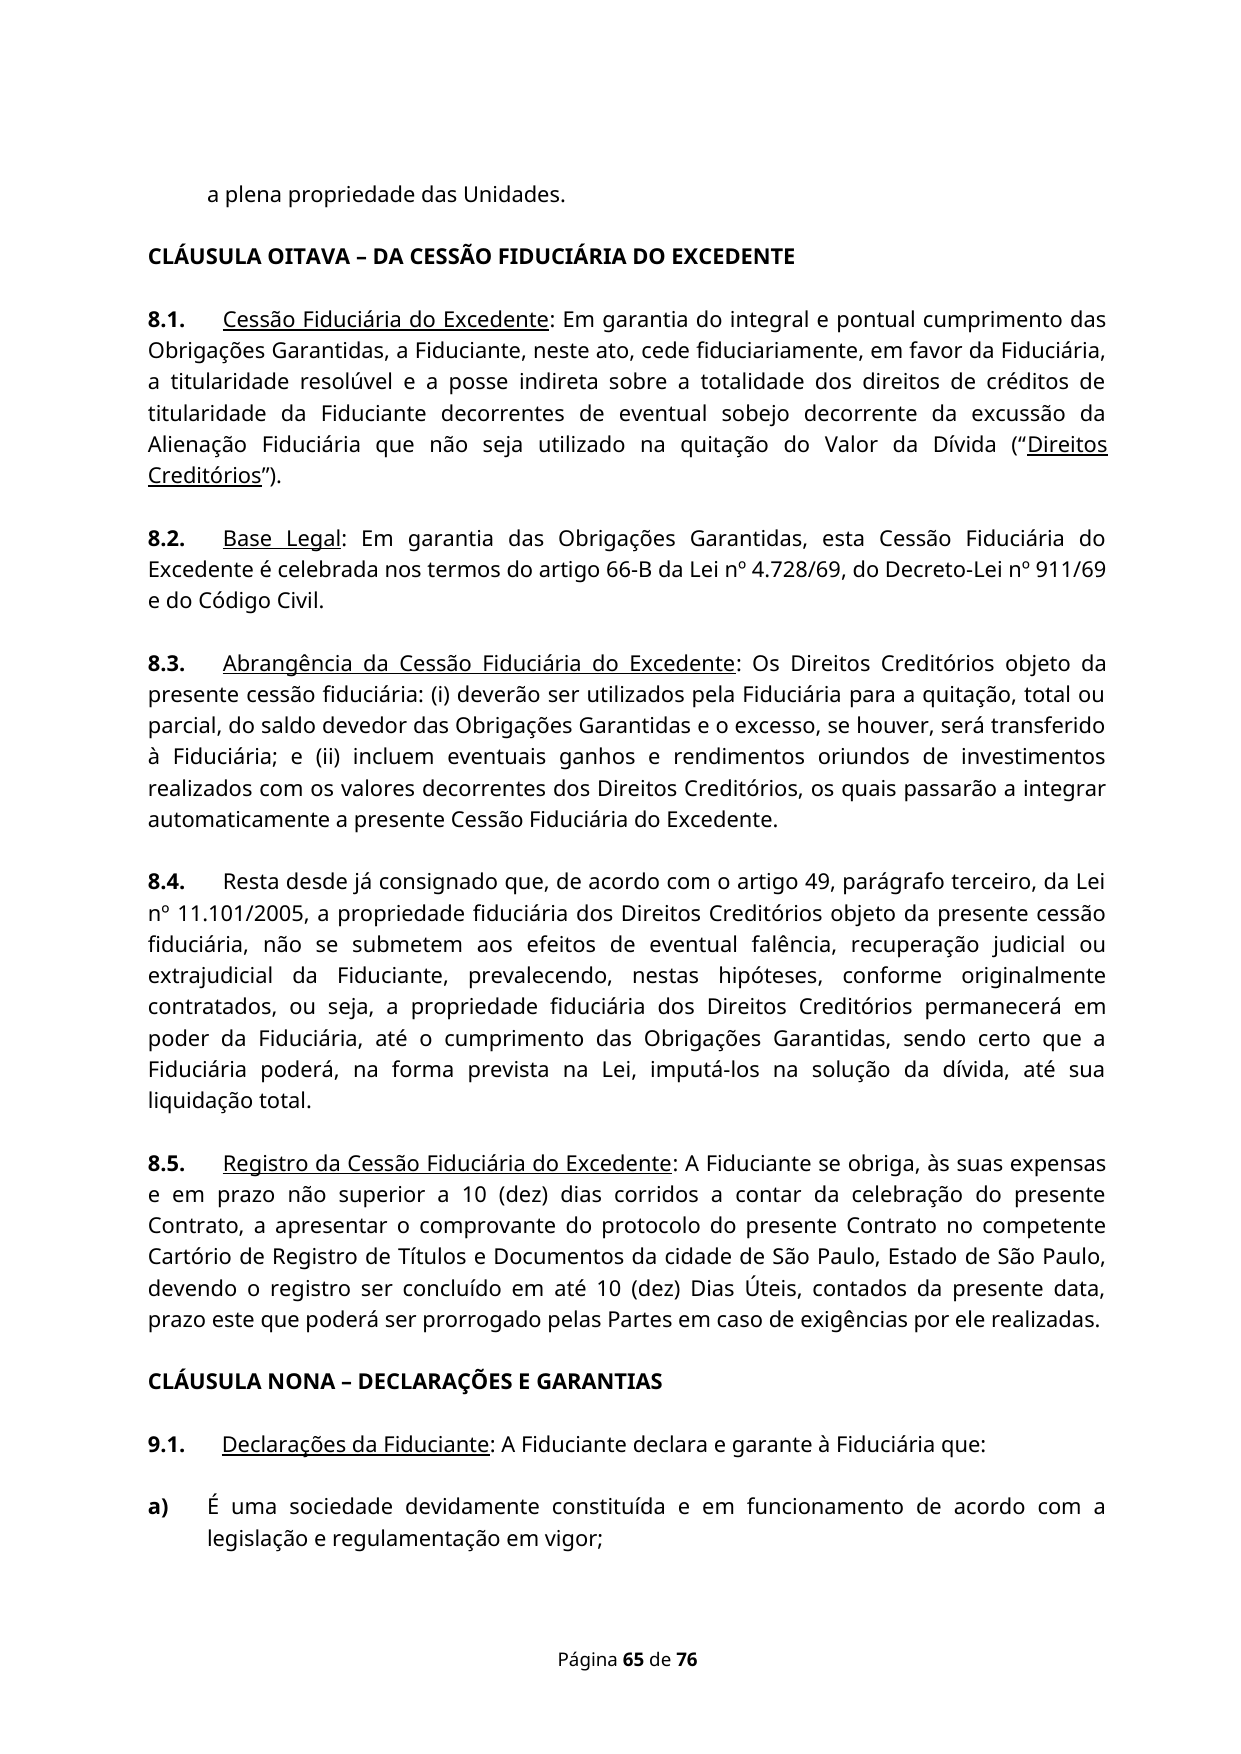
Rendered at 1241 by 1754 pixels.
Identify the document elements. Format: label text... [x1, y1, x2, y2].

list Abrangência da Cessão Fiduciária do Excedente: Os Direitos Creditórios objeto da presente cessão fiduciária: (i) deverão ser utilizados pela Fiduciária para a quitação, total ou parcial, do saldo devedor das Obrigações Garantidas e o excesso, se houver, será transferido à Fiduciária; e (ii) incluem eventuais ganhos e rendimentos oriundos de investimentos realizados com os valores decorrentes dos Direitos Creditórios, os quais passarão a integrar automaticamente a presente Cessão Fiduciária do Excedente. [148, 646, 1107, 833]
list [207, 177, 1107, 208]
list Resta desde já consignado que, de acordo com o artigo 49, parágrafo terceiro, da Lei nº 11.101/2005, a propriedade fiduciária dos Direitos Creditórios objeto da presente cessão fiduciária, não se submetem aos efeitos de eventual falência, recuperação judicial ou extrajudicial da Fiduciante, prevalecendo, nestas hipóteses, conforme originalmente contratados, ou seja, a propriedade fiduciária dos Direitos Creditórios permanecerá em poder da Fiduciária, até o cumprimento das Obrigações Garantidas, sendo certo que a Fiduciária poderá, na forma prevista na Lei, imputá-los na solução da dívida, até sua liquidação total. [148, 865, 1107, 1115]
list Registro da Cessão Fiduciária do Excedente: A Fiduciante se obriga, às suas expensas e em prazo não superior a 10 (dez) dias corridos a contar da celebração do presente Contrato, a apresentar o comprovante do protocolo do presente Contrato no competente Cartório de Registro de Títulos e Documentos da cidade de São Paulo, Estado de São Paulo, devendo o registro ser concluído em até 10 (dez) Dias Úteis, contados da presente data, prazo este que poderá ser prorrogado pelas Partes em caso de exigências por ele realizadas. [148, 1146, 1107, 1333]
list Base Legal: Em garantia das Obrigações Garantidas, esta Cessão Fiduciária do Excedente é celebrada nos termos do artigo 66-B da Lei nº 4.728/69, do Decreto-Lei nº 911/69 e do Código Civil. [148, 521, 1107, 615]
list Cessão Fiduciária do Excedente: Em garantia do integral e pontual cumprimento das Obrigações Garantidas, a Fiduciante, neste ato, cede fiduciariamente, em favor da Fiduciária, a titularidade resolúvel e a posse indireta sobre a totalidade dos direitos de créditos de titularidade da Fiduciante decorrentes de eventual sobejo decorrente da excussão da Alienação Fiduciária que não seja utilizado na quitação do Valor da Dívida (“Direitos Creditórios”). [148, 302, 1107, 490]
list É uma sociedade devidamente constituída e em funcionamento de acordo com a legislação e regulamentação em vigor; [148, 1490, 1107, 1552]
list Declarações da Fiduciante: A Fiduciante declara e garante à Fiduciária que: [148, 1427, 1107, 1458]
list CLÁUSULA OITAVA – DA CESSÃO FIDUCIÁRIA DO EXCEDENTE [148, 240, 1107, 271]
list CLÁUSULA NONA – DECLARAÇÕES E GARANTIAS [148, 1365, 1107, 1396]
